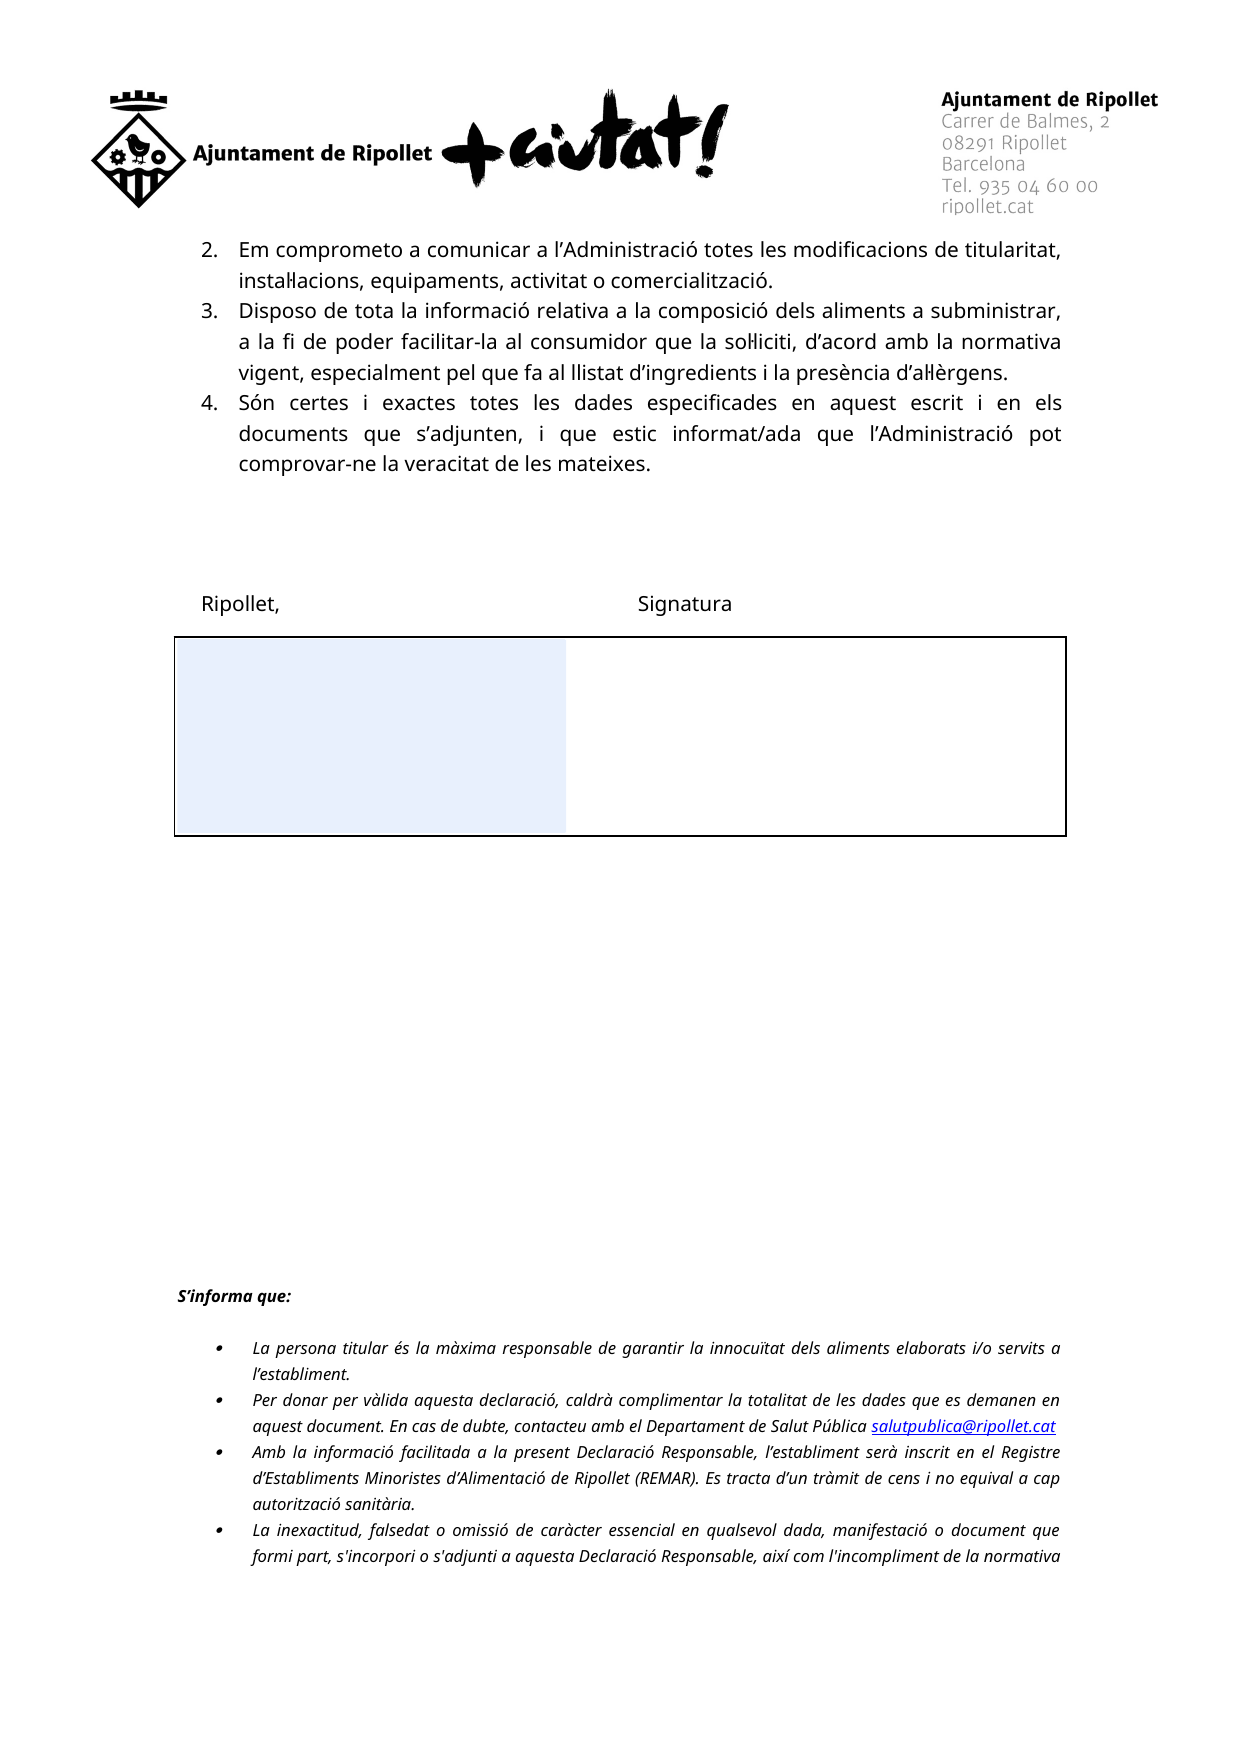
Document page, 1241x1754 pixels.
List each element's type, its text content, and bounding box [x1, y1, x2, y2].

list La persona titular és la màxima responsable de garantir la innocuïtat dels aliments elaborats i/o servits a l’establiment. [215, 1337, 1063, 1385]
list Disposo de tota la informació relativa a la composició dels aliments a subministrar, a la fi de poder facilitar-la al consumidor que la sol·liciti, d’acord amb la normativa vigent, especialment pel que fa al llistat d’ingredients i la presència d’al·lèrgens. [201, 296, 1063, 386]
list Per donar per vàlida aquesta declaració, caldrà complimentar la totalitat de les dades que es demanen en aquest document. En cas de dubte, contacteu amb el Departament de Salut Pública salutpublica@ripollet.cat [215, 1389, 1063, 1437]
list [215, 1519, 1063, 1568]
picture [82, 77, 1160, 216]
text Ripollet, Signatura [201, 589, 1063, 617]
list Són certes i exactes totes les dades especificades en aquest escrit i en els documents que s’adjunten, i que estic informat/ada que l’Administració pot comprovar-ne la veracitat de les mateixes. [201, 388, 1063, 478]
list Amb la informació facilitada a la present Declaració Responsable, l’establiment serà inscrit en el Registre d’Establiments Minoristes d’Alimentació de Ripollet (REMAR). Es tracta d’un tràmit de cens i no equival a cap autorització sanitària. [215, 1441, 1063, 1516]
list Em comprometo a comunicar a l’Administració totes les modificacions de titularitat, instal·lacions, equipaments, activitat o comercialització. [201, 210, 1063, 294]
picture [177, 639, 567, 833]
text S’informa que: [177, 1284, 1063, 1307]
